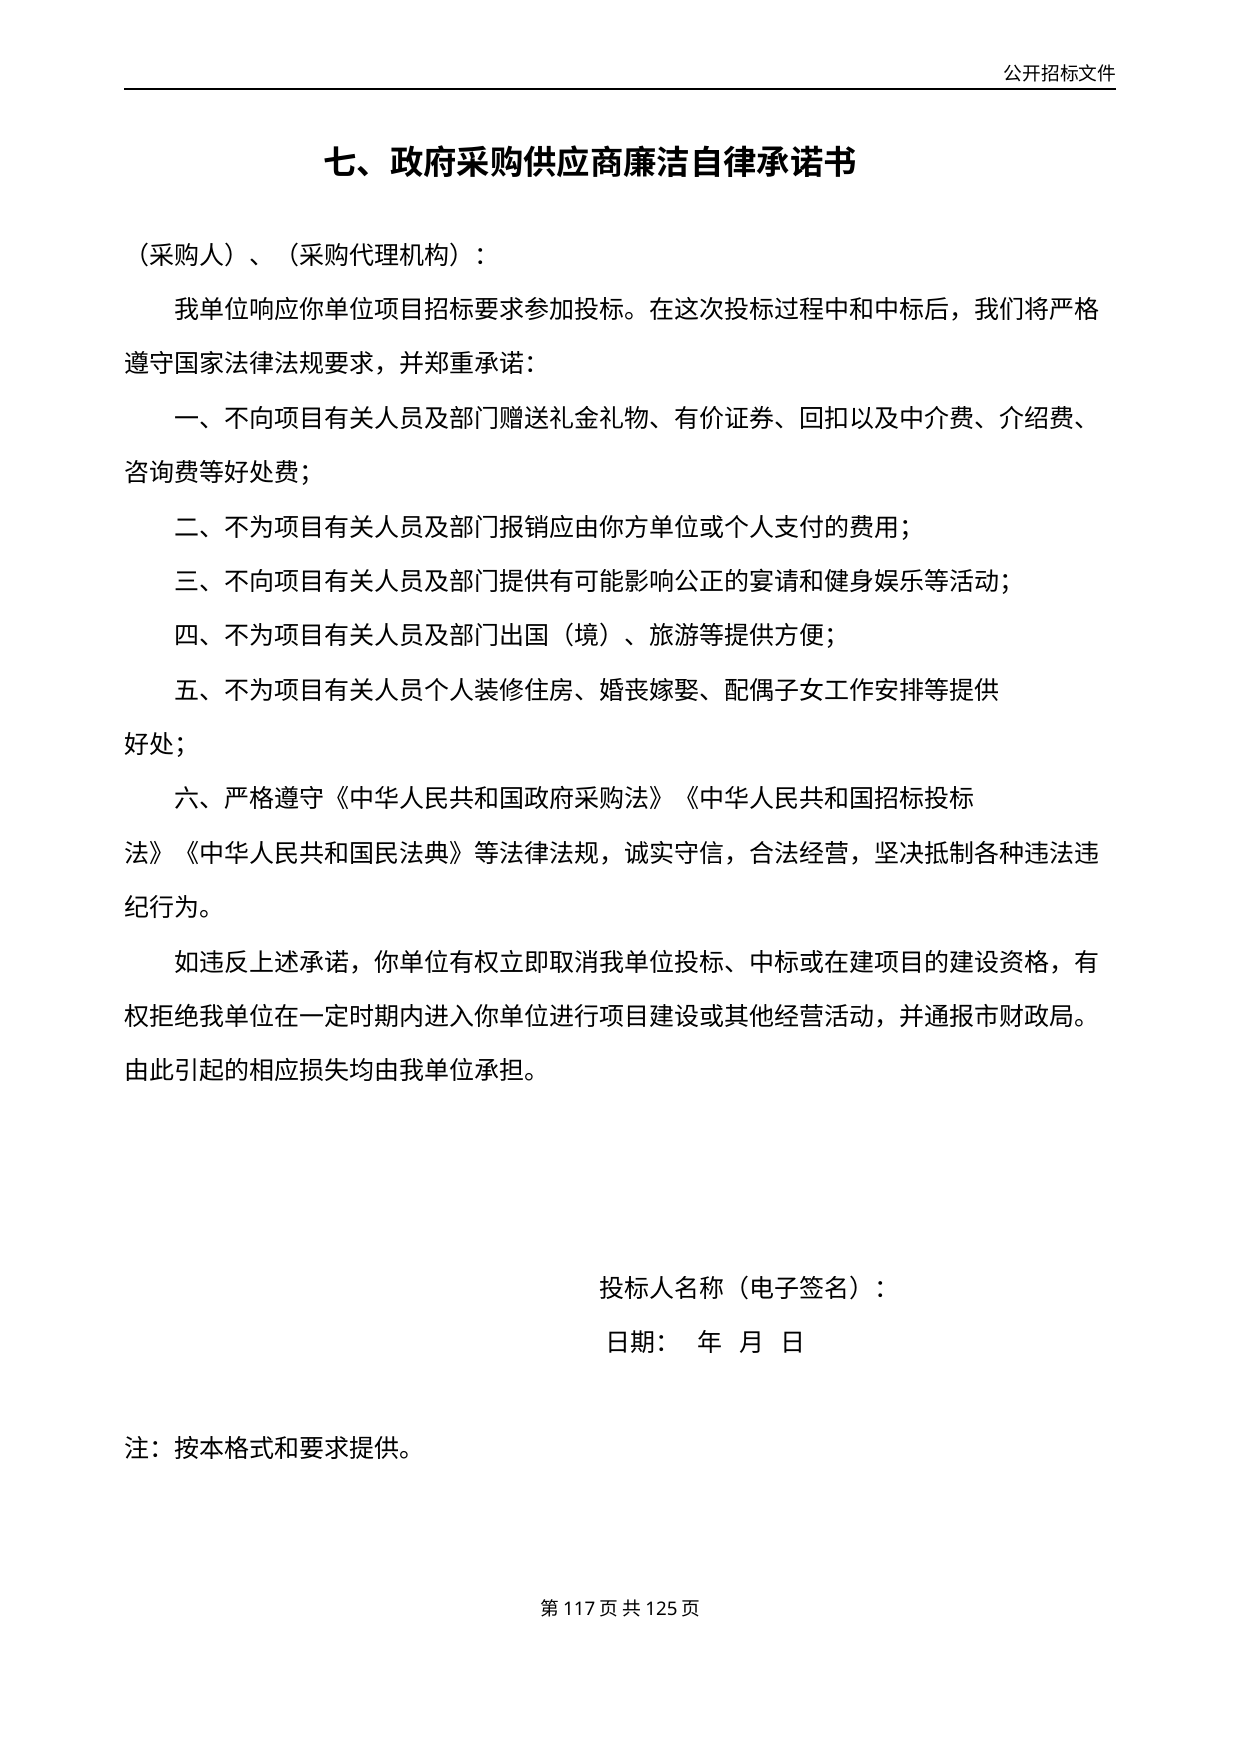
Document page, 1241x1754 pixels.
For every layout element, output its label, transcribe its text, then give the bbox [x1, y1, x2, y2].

text 二、不为项目有关人员及部门报销应由你方单位或个人支付的费用； [124, 507, 1116, 543]
text 注：按本格式和要求提供。 [124, 1428, 1072, 1464]
text 六、严格遵守《中华人民共和国政府采购法》《中华人民共和国招标投标 [174, 779, 1116, 815]
text 如违反上述承诺，你单位有权立即取消我单位投标、中标或在建项目的建设资格，有权拒绝我单位在一定时期内进入你单位进行项目建设或其他经营活动，并通报市财政局。由此引起的相应损失均由我单位承担。 [124, 942, 1116, 1087]
text 三、不向项目有关人员及部门提供有可能影响公正的宴请和健身娱乐等活动； [124, 561, 1116, 598]
text 我单位响应你单位项目招标要求参加投标。在这次投标过程中和中标后，我们将严格遵守国家法律法规要求，并郑重承诺： [124, 289, 1116, 380]
text 好处； [124, 724, 1116, 761]
text 一、不向项目有关人员及部门赠送礼金礼物、有价证券、回扣以及中介费、介绍费、咨询费等好处费； [124, 398, 1116, 489]
text （采购人）、（采购代理机构）： [124, 235, 1116, 271]
text 法》《中华人民共和国民法典》等法律法规，诚实守信，合法经营，坚决抵制各种违法违纪行为。 [124, 833, 1116, 924]
text 日期： 年 月 日 [605, 1323, 1116, 1359]
text 投标人名称（电子签名）： [124, 1268, 999, 1304]
text 七、政府采购供应商廉洁自律承诺书 [124, 136, 1116, 184]
text 五、不为项目有关人员个人装修住房、婚丧嫁娶、配偶子女工作安排等提供 [174, 670, 1116, 706]
text 四、不为项目有关人员及部门出国（境）、旅游等提供方便； [124, 616, 1116, 652]
